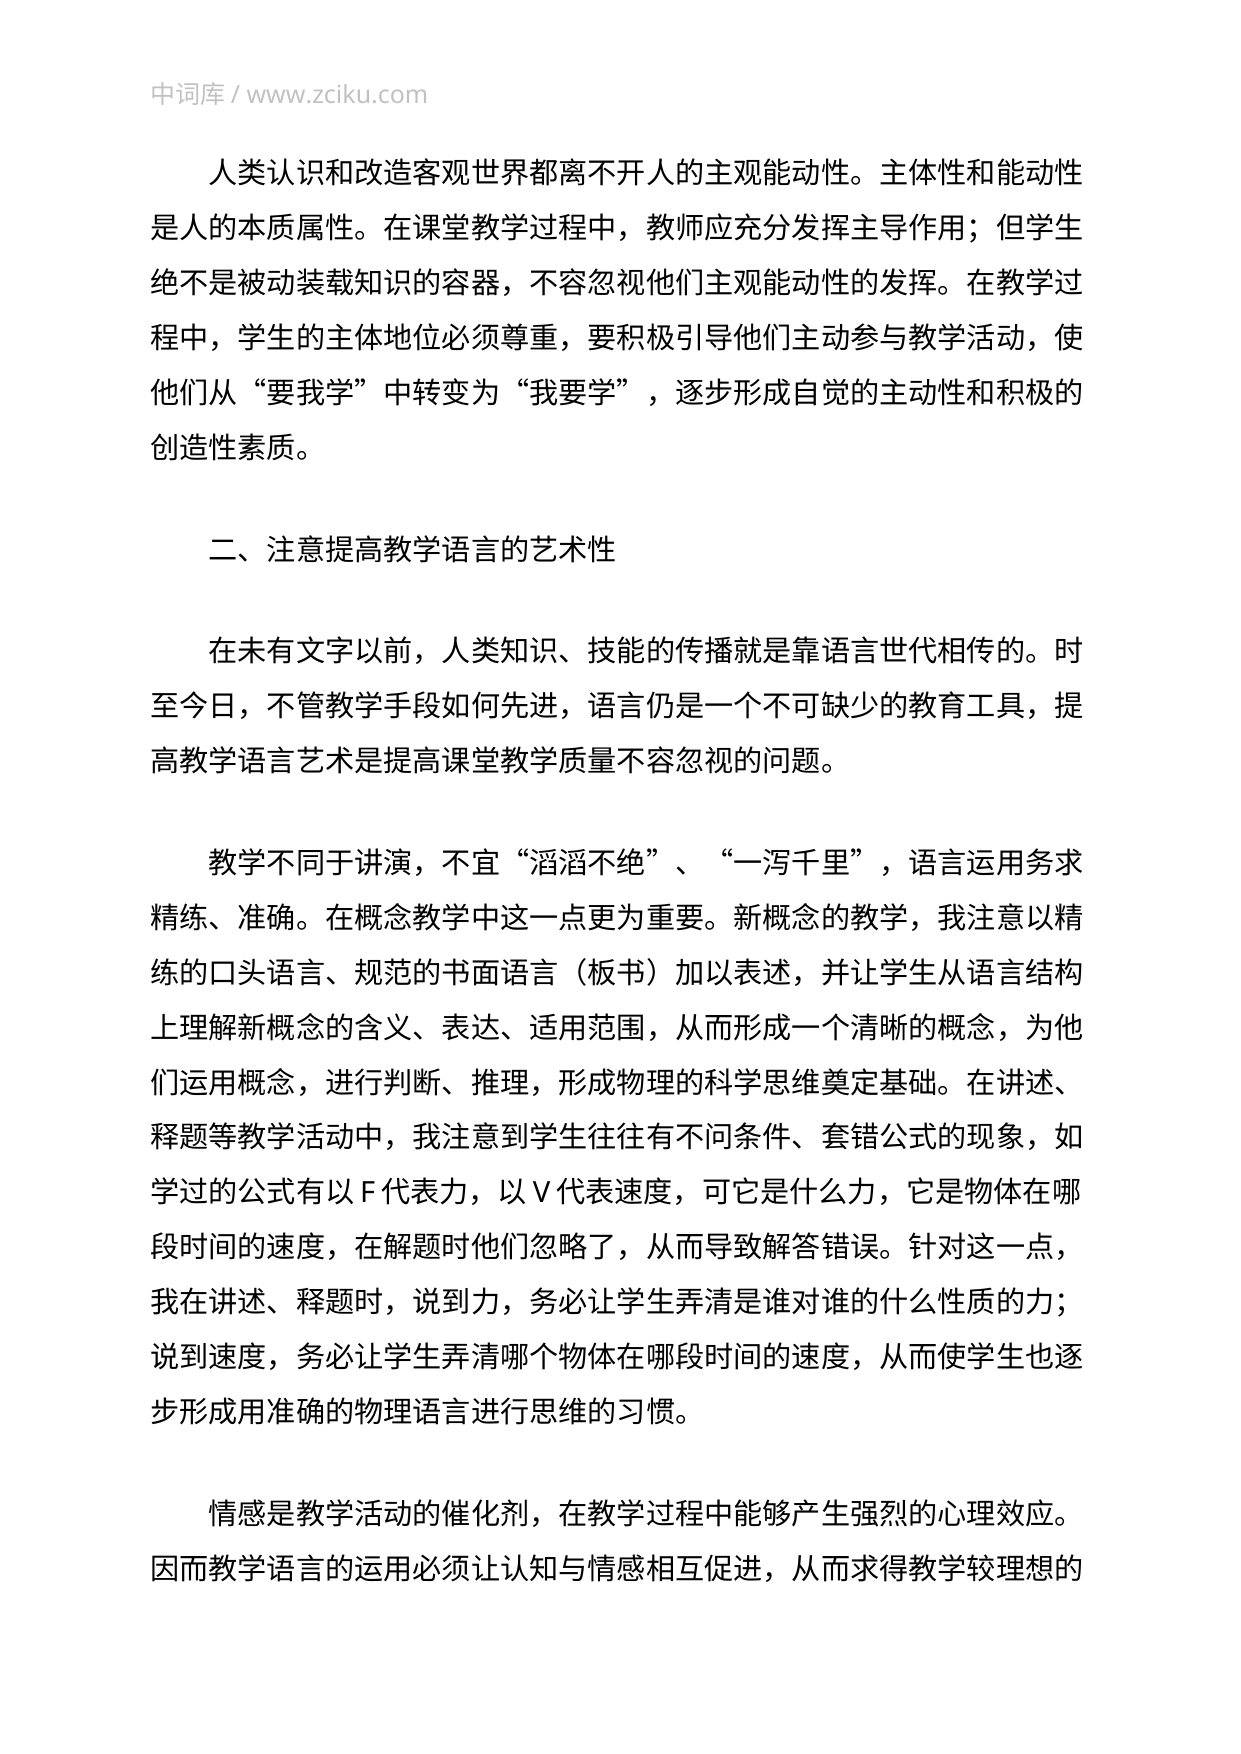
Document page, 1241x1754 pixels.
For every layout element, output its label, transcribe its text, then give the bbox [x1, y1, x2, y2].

text 在未有文字以前，人类知识、技能的传播就是靠语言世代相传的。时至今日，不管教学手段如何先进，语言仍是一个不可缺少的教育工具，提高教学语言艺术是提高课堂教学质量不容忽视的问题。 [150, 628, 1090, 780]
text 人类认识和改造客观世界都离不开人的主观能动性。主体性和能动性是人的本质属性。在课堂教学过程中，教师应充分发挥主导作用；但学生绝不是被动装载知识的容器，不容忽视他们主观能动性的发挥。在教学过程中，学生的主体地位必须尊重，要积极引导他们主动参与教学活动，使他们从“要我学”中转变为“我要学”，逐步形成自觉的主动性和积极的创造性素质。 [150, 150, 1090, 467]
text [150, 1490, 1090, 1588]
text 二、注意提高教学语言的艺术性 [150, 526, 1090, 568]
text 教学不同于讲演，不宜“滔滔不绝”、“一泻千里”，语言运用务求精练、准确。在概念教学中这一点更为重要。新概念的教学，我注意以精练的口头语言、规范的书面语言（板书）加以表述，并让学生从语言结构上理解新概念的含义、表达、适用范围，从而形成一个清晰的概念，为他们运用概念，进行判断、推理，形成物理的科学思维奠定基础。在讲述、释题等教学活动中，我注意到学生往往有不问条件、套错公式的现象，如学过的公式有以F代表力，以V代表速度，可它是什么力，它是物体在哪段时间的速度，在解题时他们忽略了，从而导致解答错误。针对这一点，我在讲述、释题时，说到力，务必让学生弄清是谁对谁的什么性质的力；说到速度，务必让学生弄清哪个物体在哪段时间的速度，从而使学生也逐步形成用准确的物理语言进行思维的习惯。 [150, 839, 1090, 1431]
